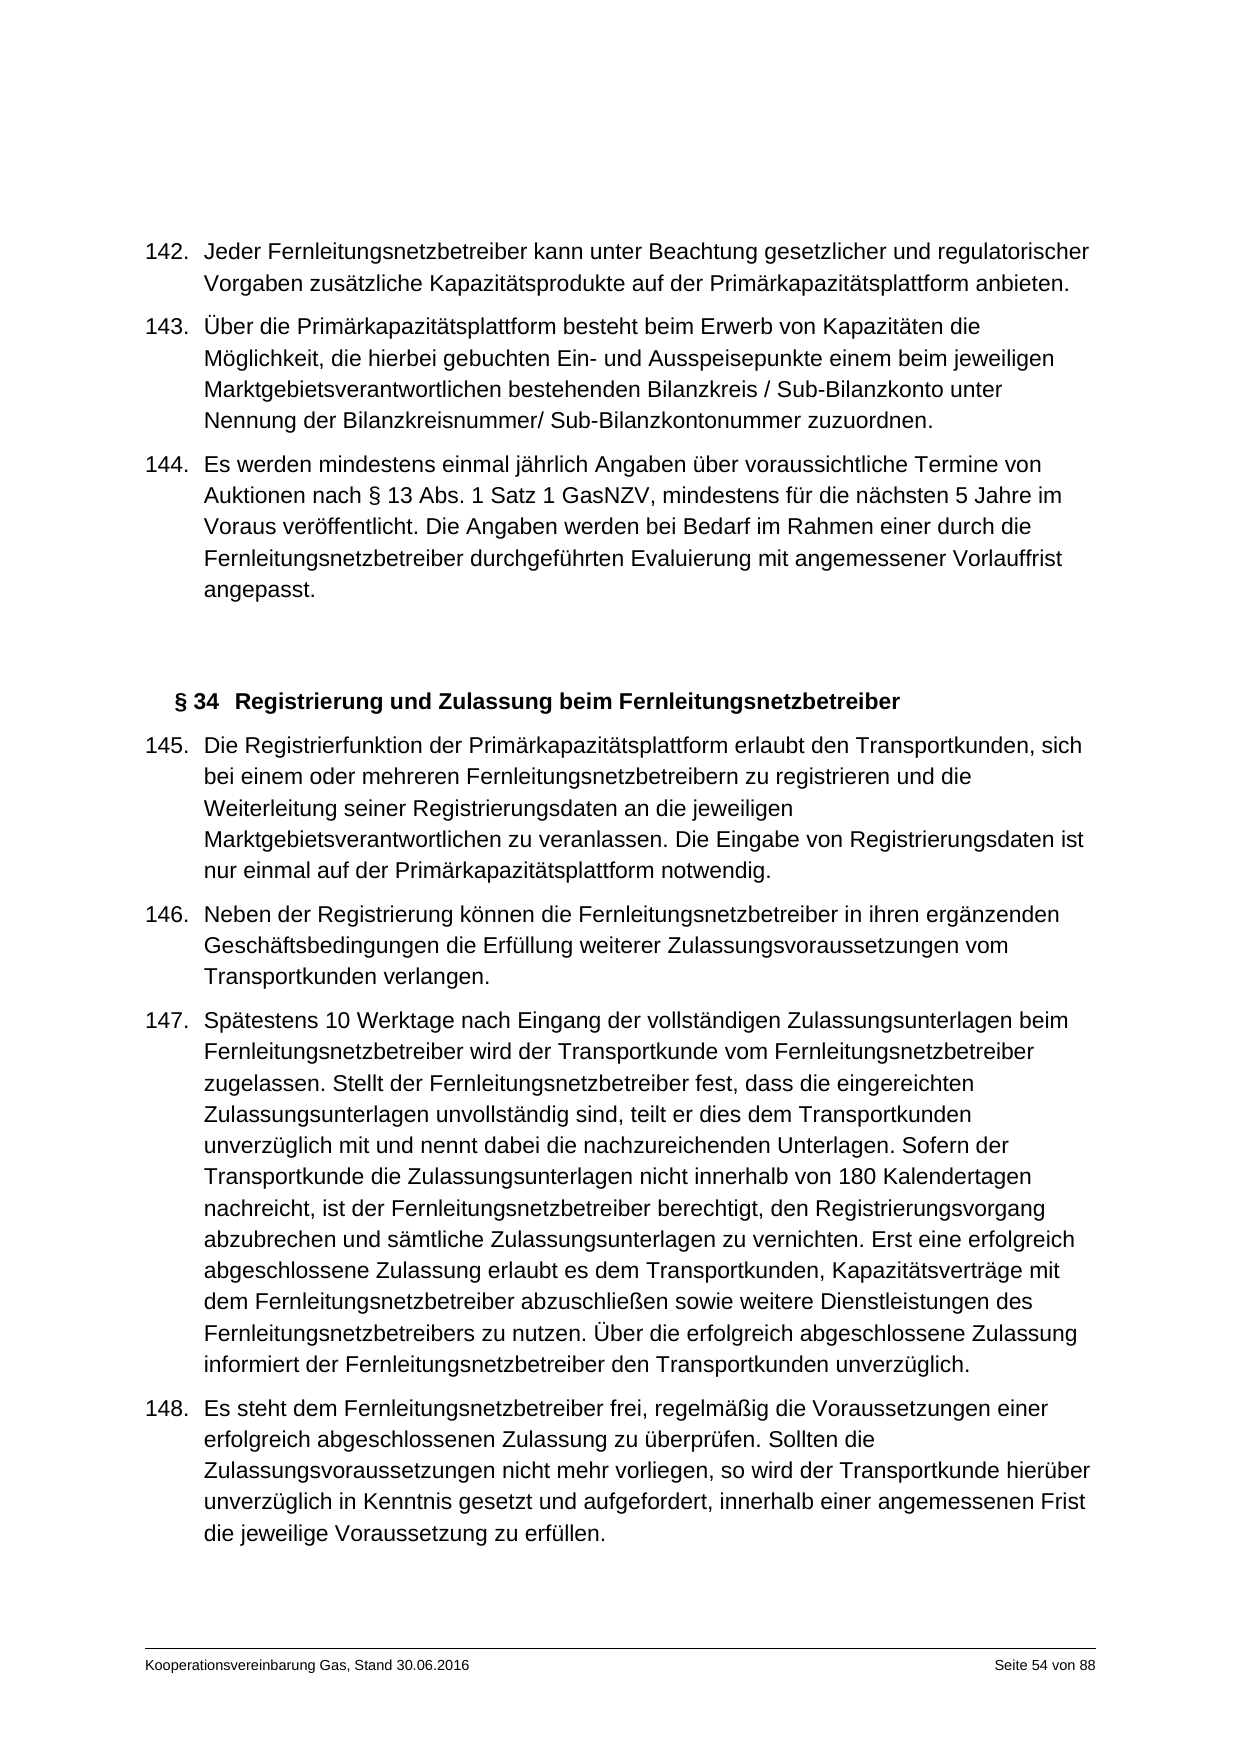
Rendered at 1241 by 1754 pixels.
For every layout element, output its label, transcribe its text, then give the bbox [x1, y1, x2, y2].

list Es steht dem Fernleitungsnetzbetreiber frei, regelmäßig die Voraussetzungen einer erfolgreich abgeschlossenen Zulassung zu überprüfen. Sollten die Zulassungsvoraussetzungen nicht mehr vorliegen, so wird der Transportkunde hierüber unverzüglich in Kenntnis gesetzt und aufgefordert, innerhalb einer angemessenen Frist die jeweilige Voraussetzung zu erfüllen. [145, 1389, 1096, 1546]
list Neben der Registrierung können die Fernleitungsnetzbetreiber in ihren ergänzenden Geschäftsbedingungen die Erfüllung weiterer Zulassungsvoraussetzungen vom Transportkunden verlangen. [145, 896, 1096, 989]
list Über die Primärkapazitätsplattform besteht beim Erwerb von Kapazitäten die Möglichkeit, die hierbei gebuchten Ein- und Ausspeisepunkte einem beim jeweiligen Marktgebietsverantwortlichen bestehenden Bilanzkreis / Sub-Bilanzkonto unter Nennung der Bilanzkreisnummer/ Sub-Bilanzkontonummer zuzuordnen. [145, 308, 1096, 433]
list Jeder Fernleitungsnetzbetreiber kann unter Beachtung gesetzlicher und regulatorischer Vorgaben zusätzliche Kapazitätsprodukte auf der Primärkapazitätsplattform anbieten. [145, 233, 1096, 296]
subtitle Registrierung und Zulassung beim Fernleitungsnetzbetreiber [174, 683, 1096, 714]
list Es werden mindestens einmal jährlich Angaben über voraussichtliche Termine von Auktionen nach § 13 Abs. 1 Satz 1 GasNZV, mindestens für die nächsten 5 Jahre im Voraus veröffentlicht. Die Angaben werden bei Bedarf im Rahmen einer durch die Fernleitungsnetzbetreiber durchgeführten Evaluierung mit angemessener Vorlauffrist angepasst. [145, 446, 1096, 602]
list Spätestens 10 Werktage nach Eingang der vollständigen Zulassungsunterlagen beim Fernleitungsnetzbetreiber wird der Transportkunde vom Fernleitungsnetzbetreiber zugelassen. Stellt der Fernleitungsnetzbetreiber fest, dass die eingereichten Zulassungsunterlagen unvollständig sind, teilt er dies dem Transportkunden unverzüglich mit und nennt dabei die nachzureichenden Unterlagen. Sofern der Transportkunde die Zulassungsunterlagen nicht innerhalb von 180 Kalendertagen nachreicht, ist der Fernleitungsnetzbetreiber berechtigt, den Registrierungsvorgang abzubrechen und sämtliche Zulassungsunterlagen zu vernichten. Erst eine erfolgreich abgeschlossene Zulassung erlaubt es dem Transportkunden, Kapazitätsverträge mit dem Fernleitungsnetzbetreiber abzuschließen sowie weitere Dienstleistungen des Fernleitungsnetzbetreibers zu nutzen. Über die erfolgreich abgeschlossene Zulassung informiert der Fernleitungsnetzbetreiber den Transportkunden unverzüglich. [145, 1002, 1096, 1377]
list Die Registrierfunktion der Primärkapazitätsplattform erlaubt den Transportkunden, sich bei einem oder mehreren Fernleitungsnetzbetreibern zu registrieren und die Weiterleitung seiner Registrierungsdaten an die jeweiligen Marktgebietsverantwortlichen zu veranlassen. Die Eingabe von Registrierungsdaten ist nur einmal auf der Primärkapazitätsplattform notwendig. [145, 727, 1096, 883]
